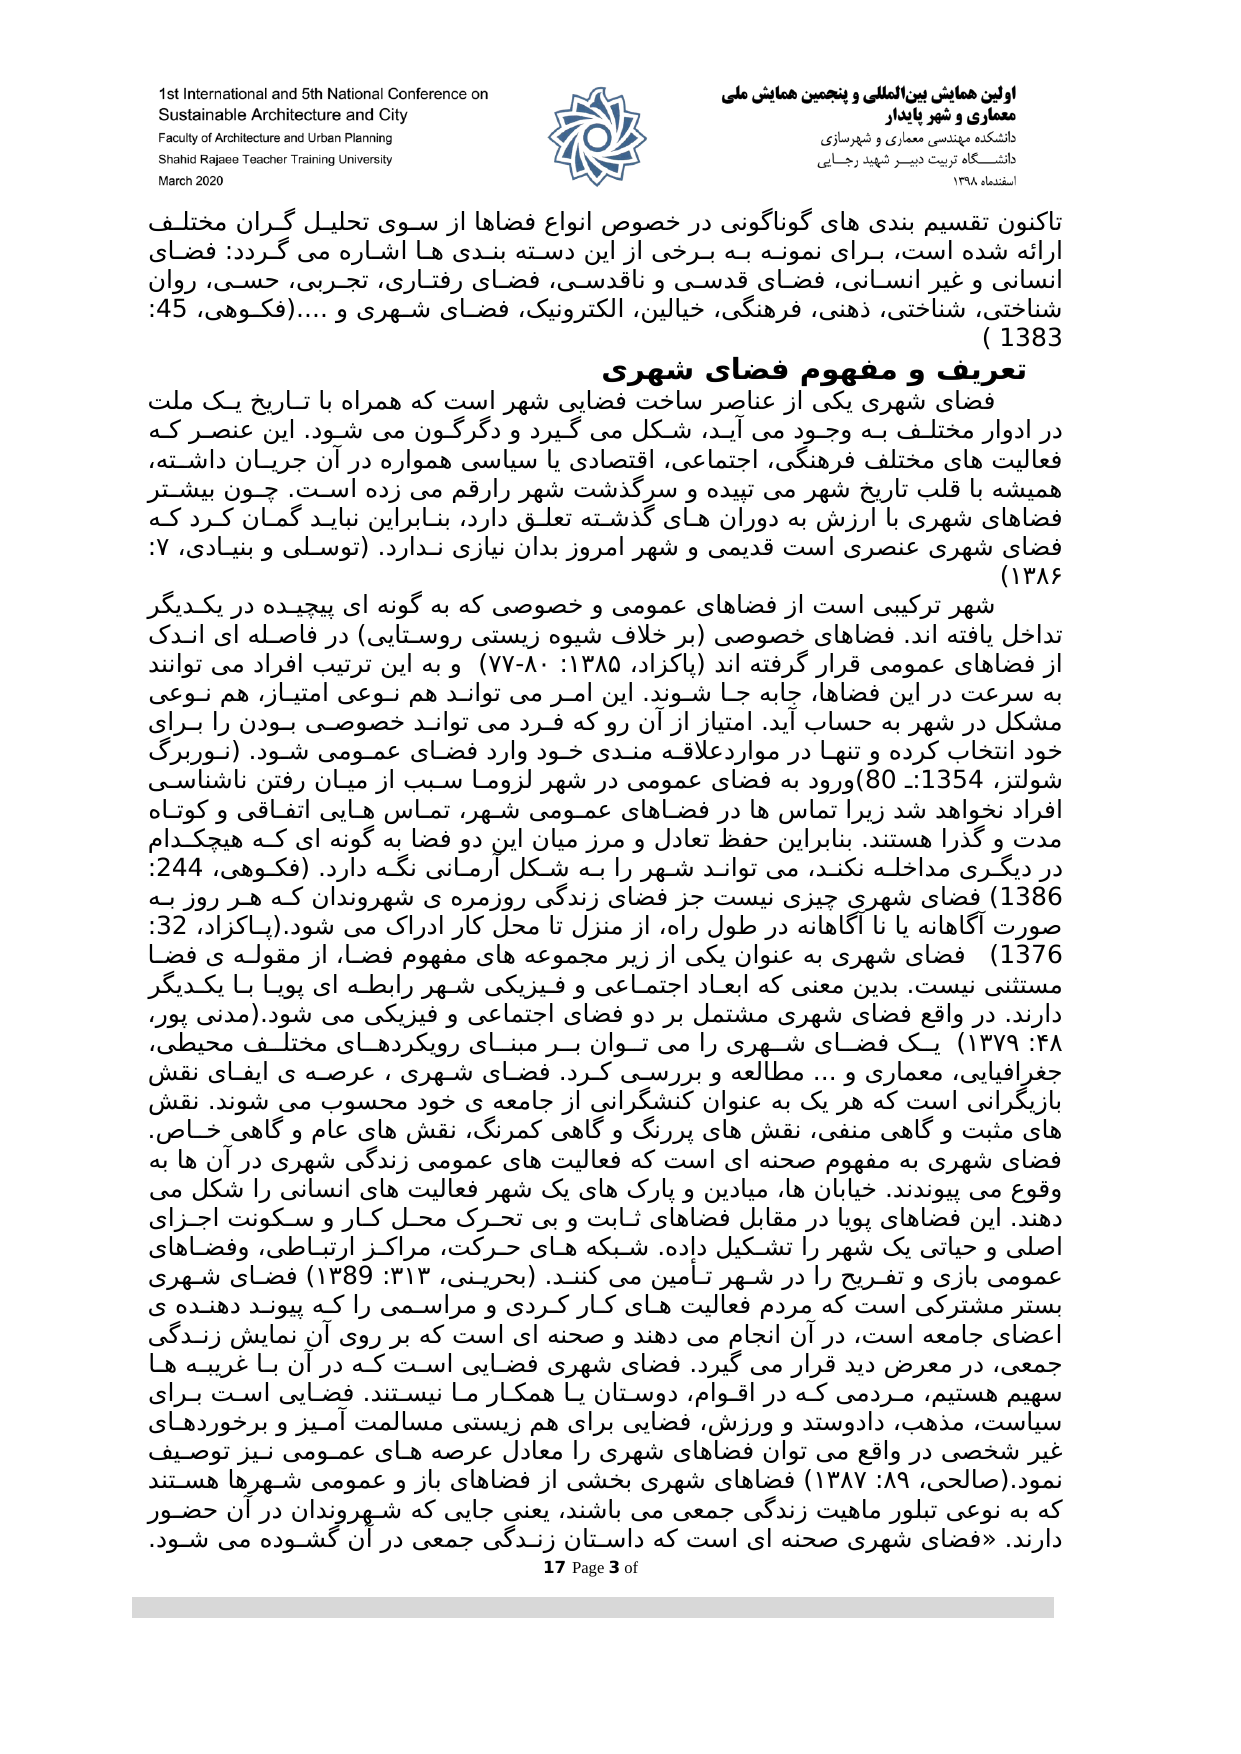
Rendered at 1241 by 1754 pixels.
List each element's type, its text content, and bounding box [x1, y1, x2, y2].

text فضای شهری یکی از عناصر ساخت فضایی شهر است که همراه با تاریخ یک ملت در ادوار مختلف به وجود می آید، شکل می گیرد و دگرگون می شود. این عنصر که فعالیت های مختلف فرهنگی، اجتماعی، اقتصادی یا سیاسی همواره در آن جریان داشته، همیشه با قلب تاریخ شهر می تپیده و سرگذشت شهر رارقم می زده است. چون بیشتر فضاهای شهری با ارزش به دوران های گذشته تعلق دارد، بنابراین نباید گمان کرد که فضای شهری عنصری است قدیمی و شهر امروز بدان نیازی ندارد. (توسلی و بنیادی، ۷: ۱۳۸۶) [148, 387, 1063, 591]
picture [134, 57, 1046, 203]
text تعریف و مفهوم فضای شهری [148, 353, 1063, 387]
